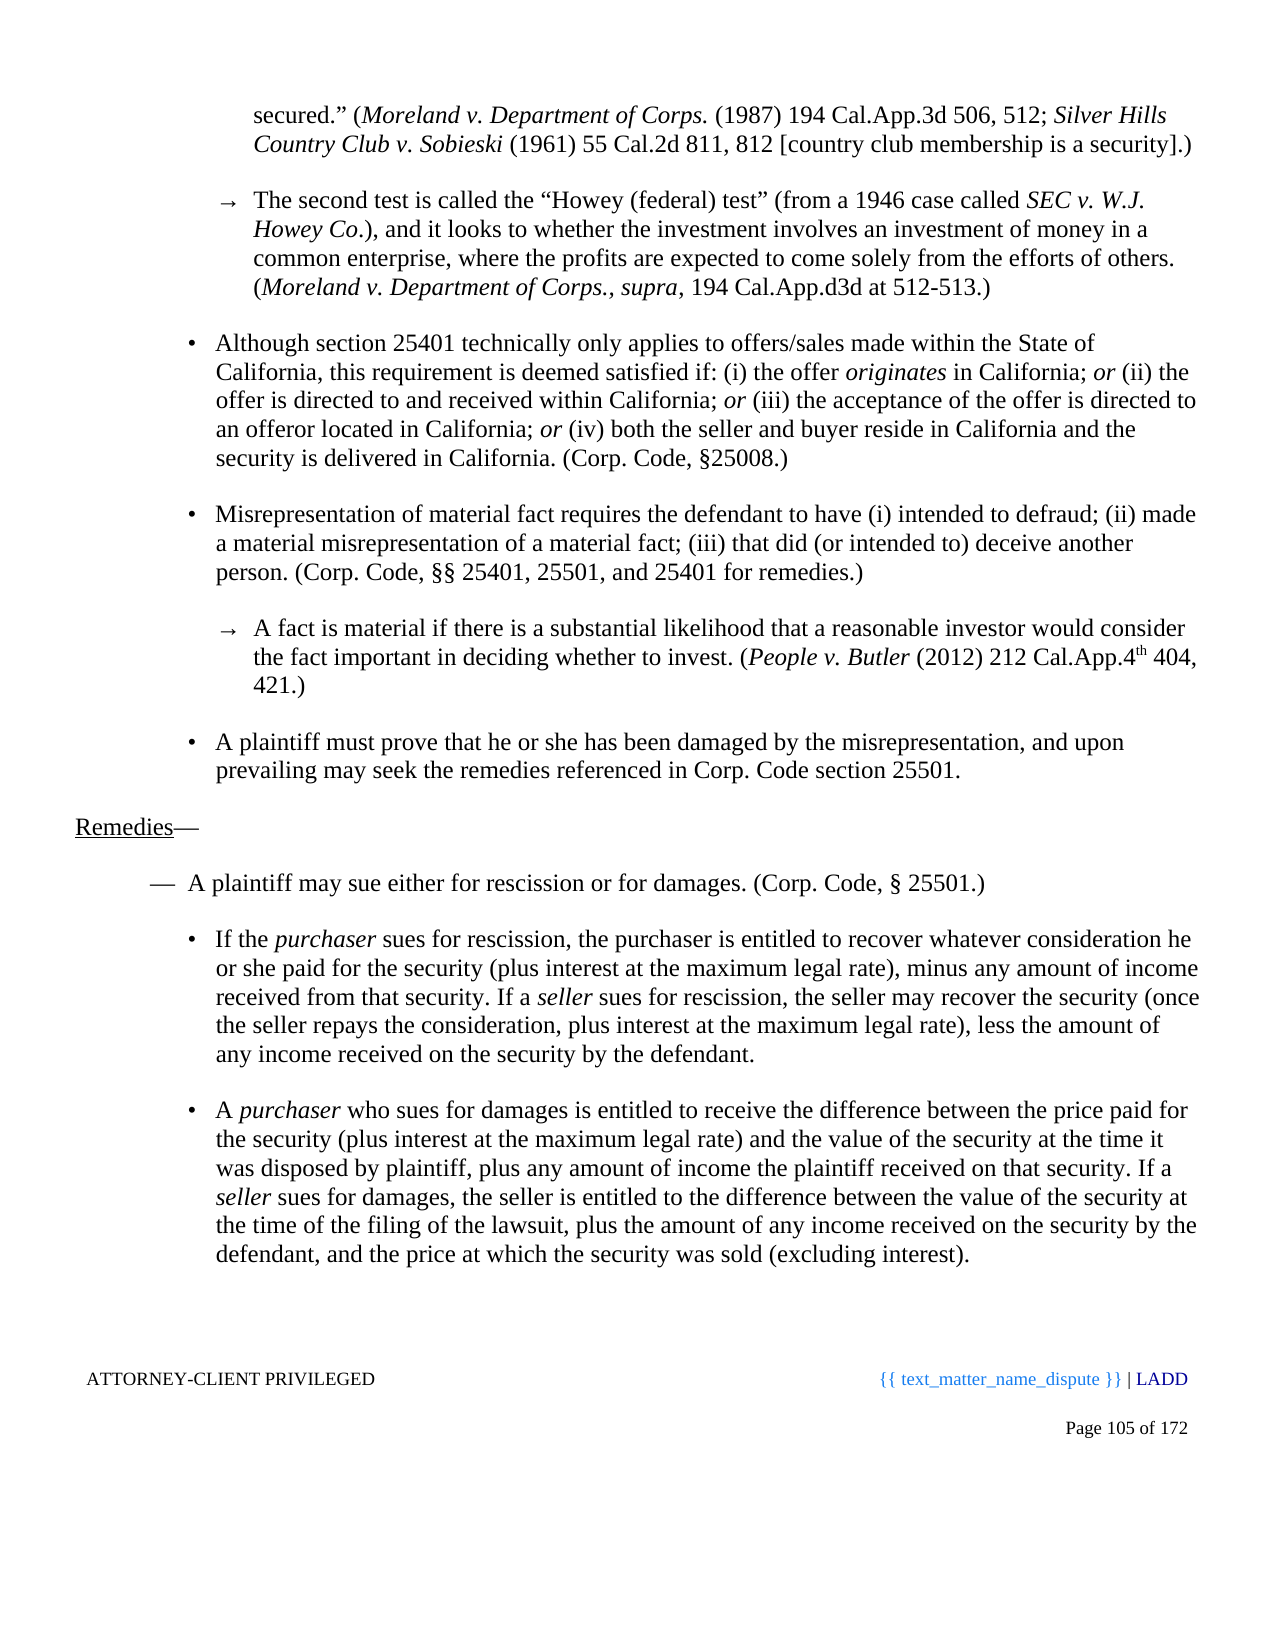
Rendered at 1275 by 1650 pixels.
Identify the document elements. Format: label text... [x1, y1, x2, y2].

text • Misrepresentation of material fact requires the defendant to have (i) intended to defraud; (ii) made a material misrepresentation of a material fact; (iii) that did (or intended to) deceive another person. (Corp. Code, §§ 25401, 25501, and 25401 for remedies.) [187, 499, 1200, 586]
text — A plaintiff may sue either for rescission or for damages. (Corp. Code, § 25501.) [150, 868, 1200, 897]
text → A fact is material if there is a substantial likelihood that a reasonable investor would consider the fact important in deciding whether to invest. (People v. Butler (2012) 212 Cal.App.4th 404, 421.) [216, 613, 1200, 699]
text → The second test is called the “Howey (federal) test” (from a 1946 case called SEC v. W.J. Howey Co.), and it looks to whether the investment involves an investment of money in a common enterprise, where the profits are expected to come solely from the efforts of others. (Moreland v. Department of Corps., supra, 194 Cal.App.d3d at 512-513.) [216, 186, 1200, 301]
text • A purchaser who sues for damages is entitled to receive the difference between the price paid for the security (plus interest at the maximum legal rate) and the value of the security at the time it was disposed by plaintiff, plus any amount of income the plaintiff received on that security. If a seller sues for damages, the seller is entitled to the difference between the value of the security at the time of the filing of the lawsuit, plus the amount of any income received on the security by the defendant, and the price at which the security was sold (excluding interest). [187, 1096, 1200, 1268]
text Remedies— [75, 812, 1200, 841]
text • Although section 25401 technically only applies to offers/sales made within the State of California, this requirement is deemed satisfied if: (i) the offer originates in California; or (ii) the offer is directed to and received within California; or (iii) the acceptance of the offer is directed to an offeror located in California; or (iv) both the seller and buyer reside in California and the security is delivered in California. (Corp. Code, §25008.) [187, 328, 1200, 472]
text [216, 101, 1200, 158]
text • A plaintiff must prove that he or she has been damaged by the misrepresentation, and upon prevailing may seek the remedies referenced in Corp. Code section 25501. [187, 727, 1200, 784]
text • If the purchaser sues for rescission, the purchaser is entitled to recover whatever consideration he or she paid for the security (plus interest at the maximum legal rate), minus any amount of income received from that security. If a seller sues for rescission, the seller may recover the security (once the seller repays the consideration, plus interest at the maximum legal rate), less the amount of any income received on the security by the defendant. [187, 924, 1200, 1068]
